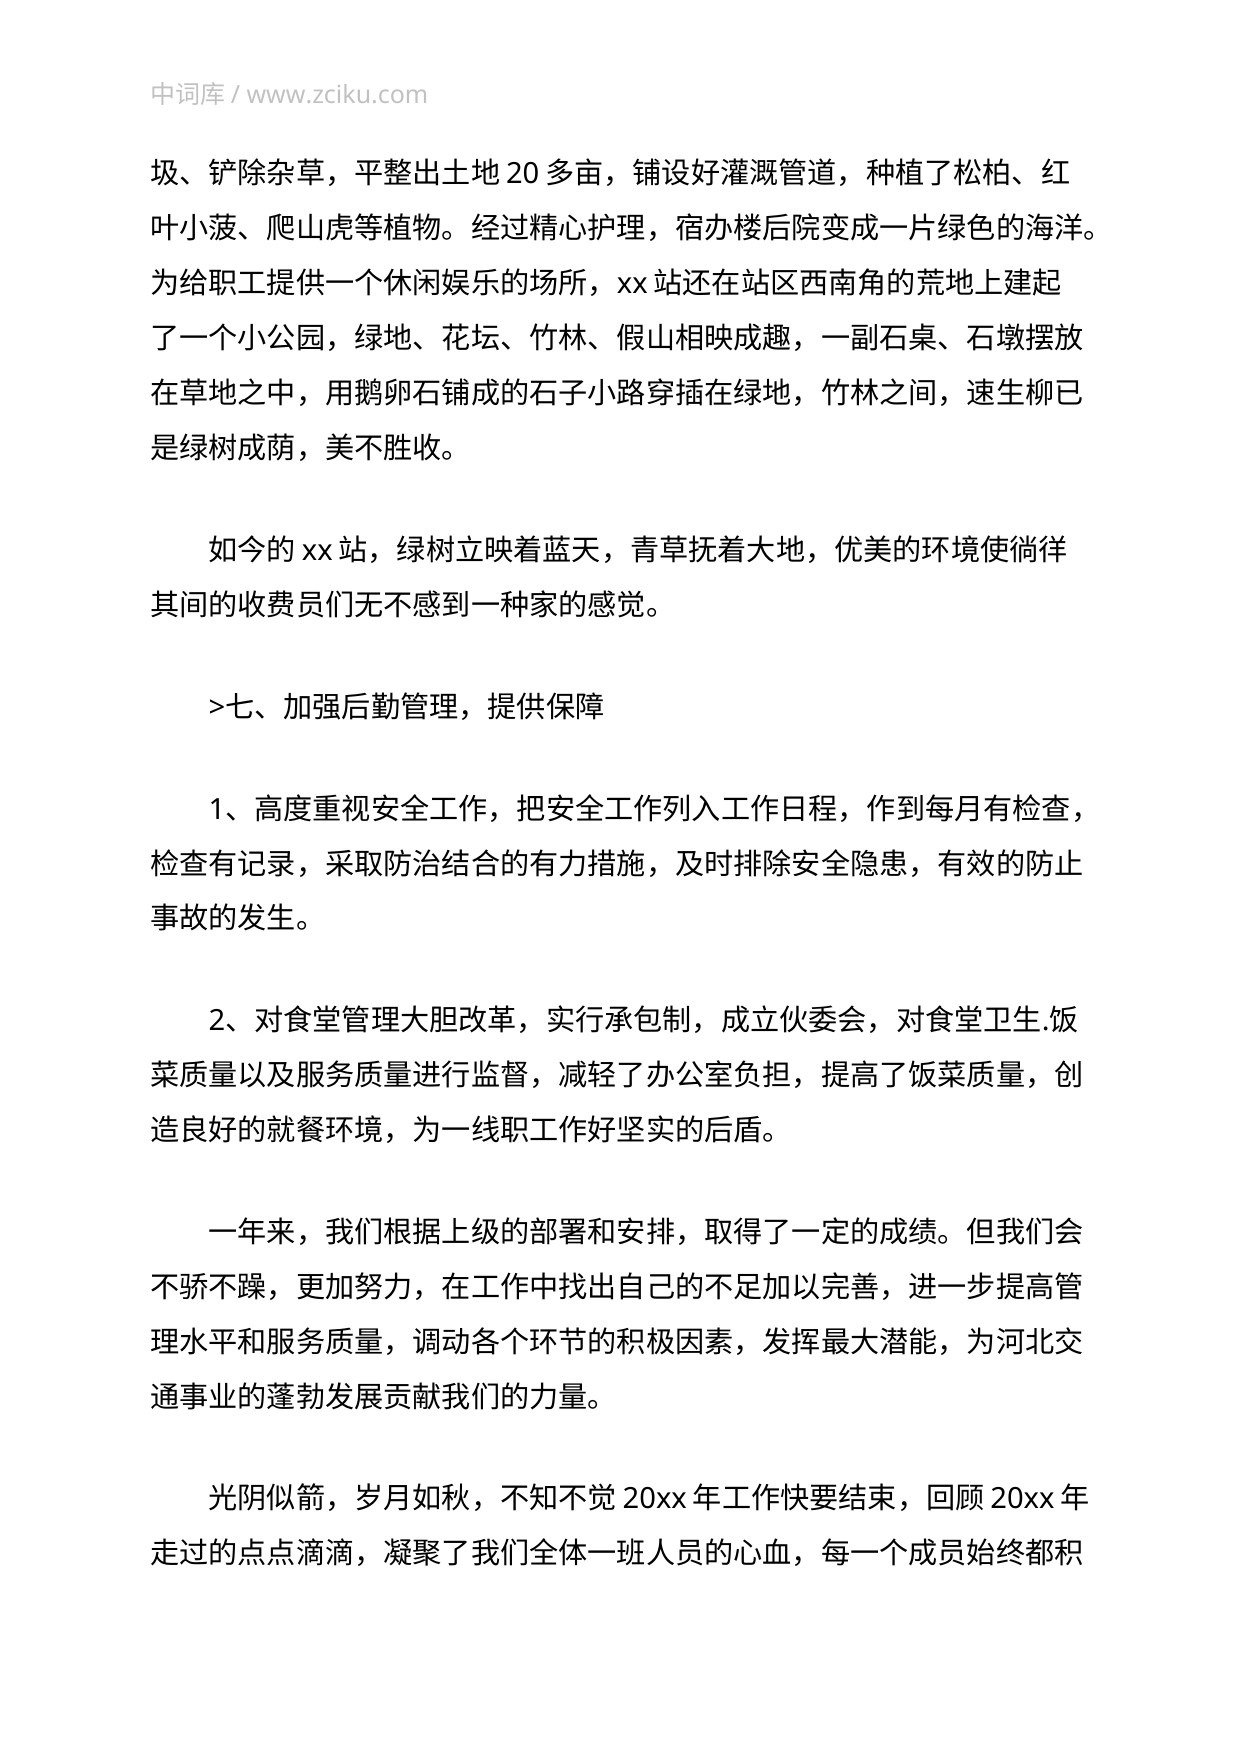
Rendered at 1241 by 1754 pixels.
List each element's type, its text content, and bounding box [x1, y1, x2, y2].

text 一年来，我们根据上级的部署和安排，取得了一定的成绩。但我们会不骄不躁，更加努力，在工作中找出自己的不足加以完善，进一步提高管理水平和服务质量，调动各个环节的积极因素，发挥最大潜能，为河北交通事业的蓬勃发展贡献我们的力量。 [150, 1208, 1090, 1416]
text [150, 1475, 1090, 1572]
text 1、高度重视安全工作，把安全工作列入工作日程，作到每月有检查，检查有记录，采取防治结合的有力措施，及时排除安全隐患，有效的防止事故的发生。 [150, 785, 1090, 937]
text 如今的xx站，绿树立映着蓝天，青草抚着大地，优美的环境使徜徉其间的收费员们无不感到一种家的感觉。 [150, 526, 1090, 624]
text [150, 150, 1090, 467]
text >七、加强后勤管理，提供保障 [150, 683, 1090, 726]
text 2、对食堂管理大胆改革，实行承包制，成立伙委会，对食堂卫生.饭菜质量以及服务质量进行监督，减轻了办公室负担，提高了饭菜质量，创造良好的就餐环境，为一线职工作好坚实的后盾。 [150, 997, 1090, 1149]
